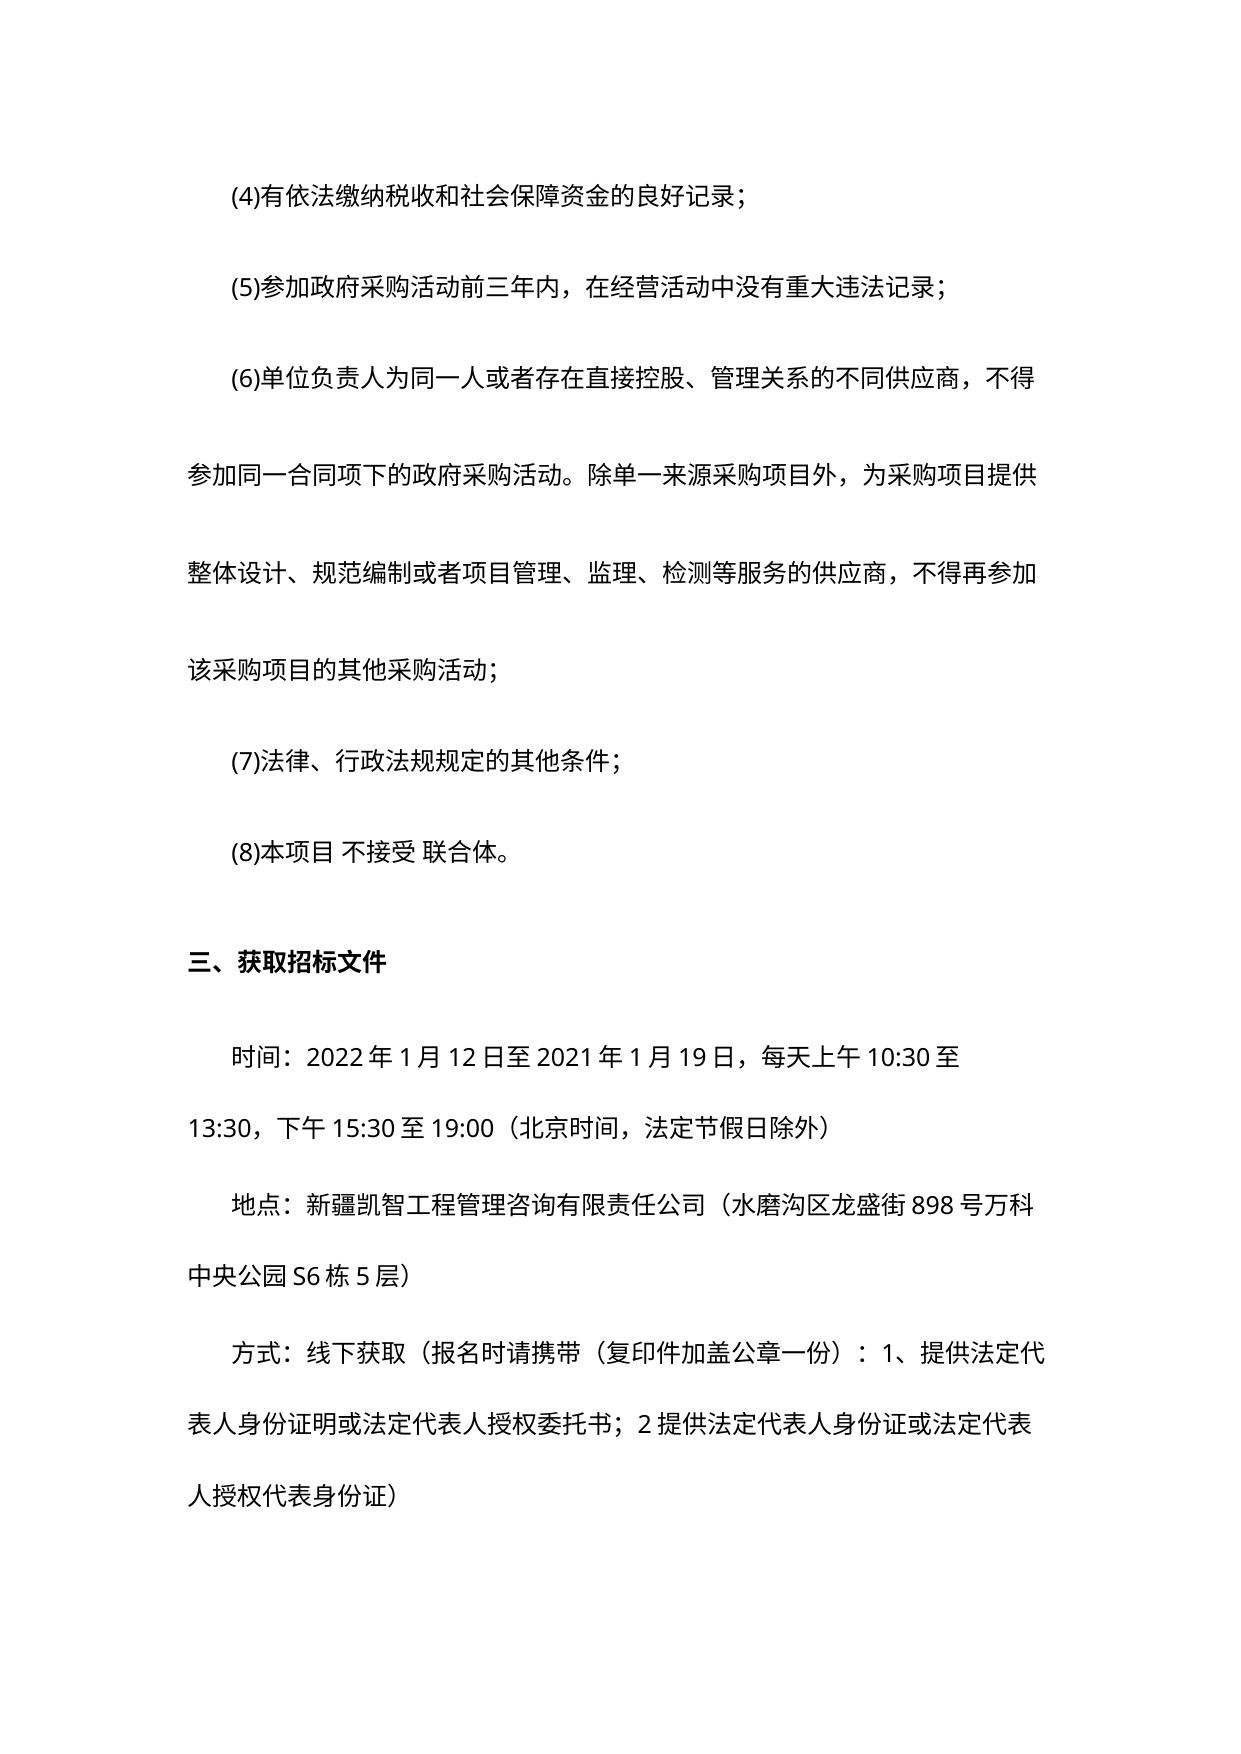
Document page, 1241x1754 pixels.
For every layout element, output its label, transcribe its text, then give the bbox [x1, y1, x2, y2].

text (7)法律、行政法规规定的其他条件； [187, 727, 1053, 792]
text (8)本项目 不接受 联合体。 [187, 818, 1053, 883]
text 三、获取招标文件 [187, 928, 1053, 993]
text 时间：2022年1月12日至2021年1月19日，每天上午10:30至13:30，下午15:30至19:00（北京时间，法定节假日除外） [187, 1023, 1053, 1159]
text 地点：新疆凯智工程管理咨询有限责任公司（水磨沟区龙盛街898号万科中央公园S6栋5层） [187, 1171, 1053, 1307]
text 方式：线下获取（报名时请携带（复印件加盖公章一份）：1、提供法定代表人身份证明或法定代表人授权委托书；2提供法定代表人身份证或法定代表人授权代表身份证） [187, 1319, 1053, 1527]
text (6)单位负责人为同一人或者存在直接控股、管理关系的不同供应商，不得参加同一合同项下的政府采购活动。除单一来源采购项目外，为采购项目提供整体设计、规范编制或者项目管理、监理、检测等服务的供应商，不得再参加该采购项目的其他采购活动； [187, 344, 1053, 701]
text (4)有依法缴纳税收和社会保障资金的良好记录； [187, 162, 1053, 227]
text (5)参加政府采购活动前三年内，在经营活动中没有重大违法记录； [187, 253, 1053, 318]
